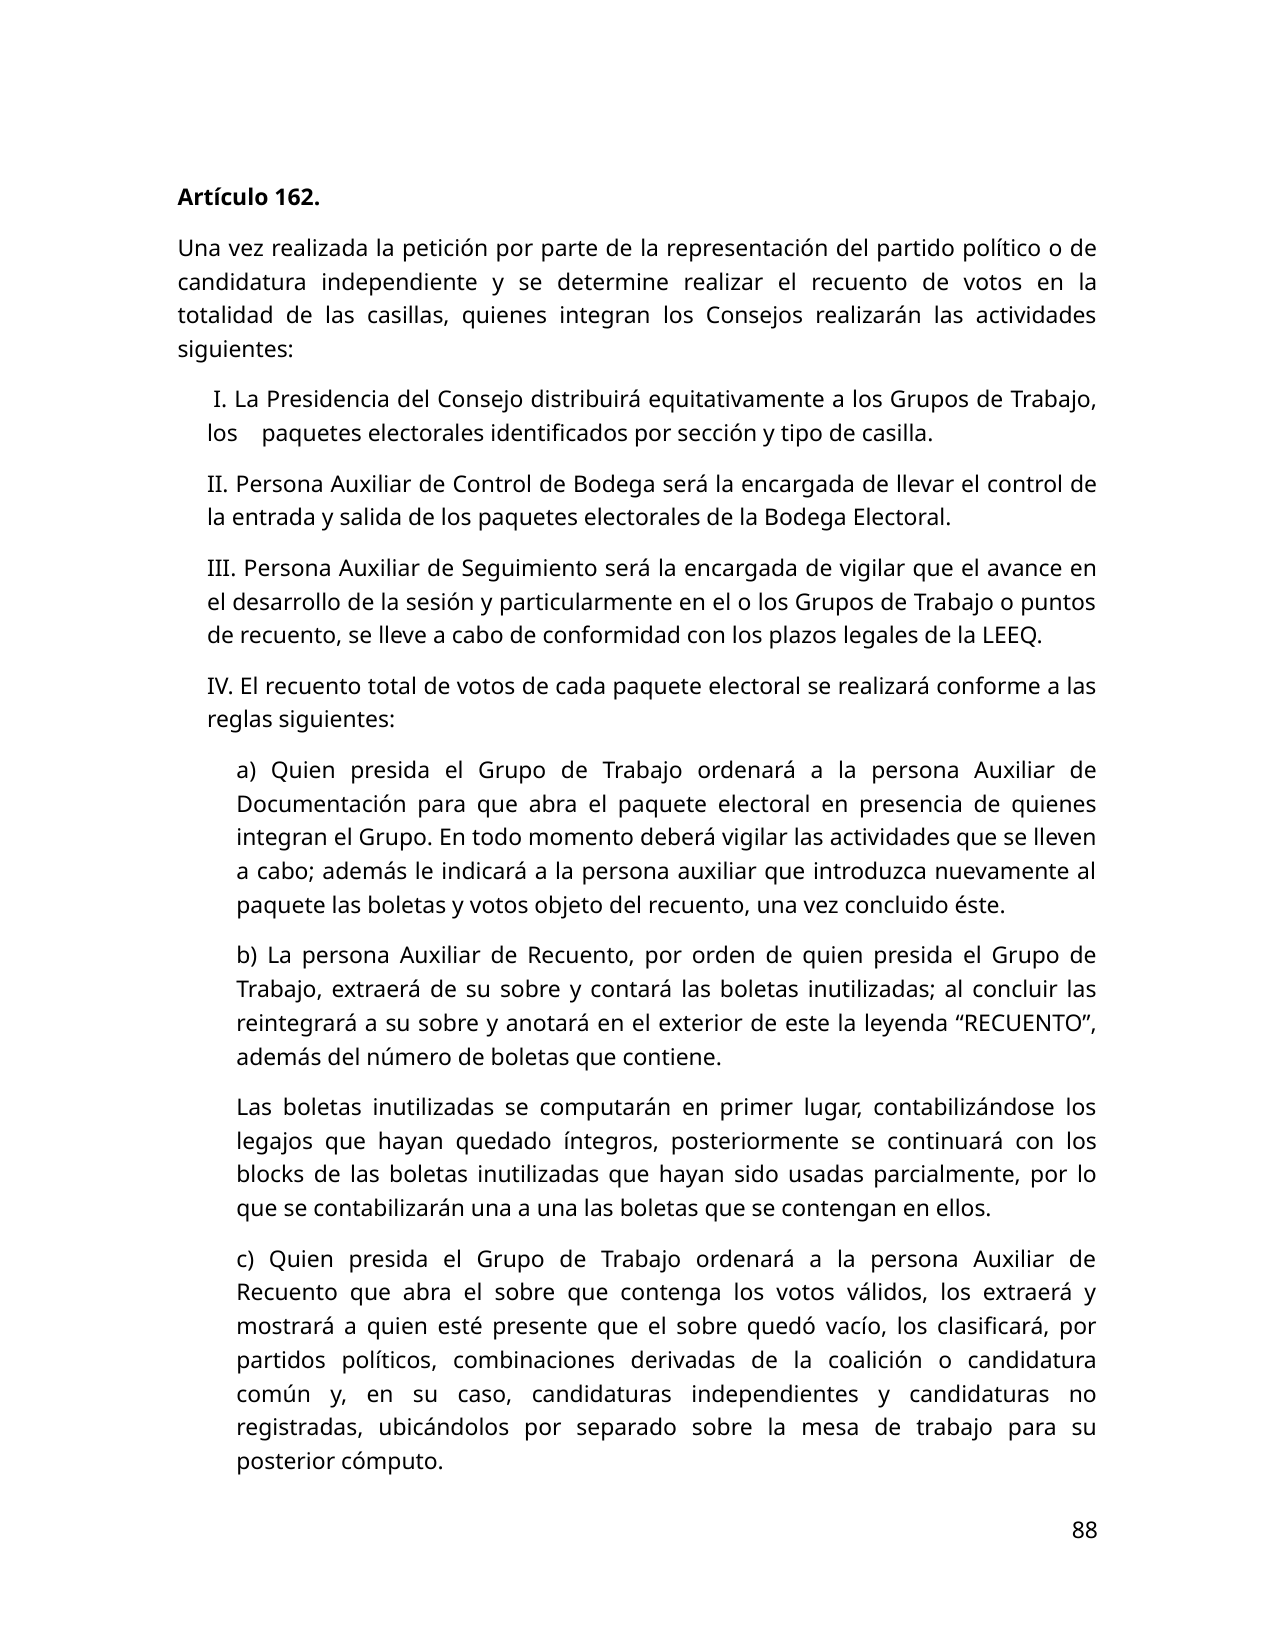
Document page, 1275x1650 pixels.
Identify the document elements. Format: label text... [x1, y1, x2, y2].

text I. La Presidencia del Consejo distribuirá equitativamente a los Grupos de Trabajo, los paquetes electorales identificados por sección y tipo de casilla. [177, 383, 1098, 448]
text c) Quien presida el Grupo de Trabajo ordenará a la persona Auxiliar de Recuento que abra el sobre que contenga los votos válidos, los extraerá y mostrará a quien esté presente que el sobre quedó vacío, los clasificará, por partidos políticos, combinaciones derivadas de la coalición o candidatura común y, en su caso, candidaturas independientes y candidaturas no registradas, ubicándolos por separado sobre la mesa de trabajo para su posterior cómputo. [236, 1243, 1098, 1476]
text II. Persona Auxiliar de Control de Bodega será la encargada de llevar el control de la entrada y salida de los paquetes electorales de la Bodega Electoral. [207, 468, 1098, 533]
text Las boletas inutilizadas se computarán en primer lugar, contabilizándose los legajos que hayan quedado íntegros, posteriormente se continuará con los blocks de las boletas inutilizadas que hayan sido usadas parcialmente, por lo que se contabilizarán una a una las boletas que se contengan en ellos. [236, 1091, 1098, 1223]
text Artículo 162. [177, 181, 1098, 213]
text III. Persona Auxiliar de Seguimiento será la encargada de vigilar que el avance en el desarrollo de la sesión y particularmente en el o los Grupos de Trabajo o puntos de recuento, se lleve a cabo de conformidad con los plazos legales de la LEEQ. [207, 552, 1098, 651]
text Una vez realizada la petición por parte de la representación del partido político o de candidatura independiente y se determine realizar el recuento de votos en la totalidad de las casillas, quienes integran los Consejos realizarán las actividades siguientes: [177, 232, 1098, 364]
text a) Quien presida el Grupo de Trabajo ordenará a la persona Auxiliar de Documentación para que abra el paquete electoral en presencia de quienes integran el Grupo. En todo momento deberá vigilar las actividades que se lleven a cabo; además le indicará a la persona auxiliar que introduzca nuevamente al paquete las boletas y votos objeto del recuento, una vez concluido éste. [236, 754, 1098, 920]
text b) La persona Auxiliar de Recuento, por orden de quien presida el Grupo de Trabajo, extraerá de su sobre y contará las boletas inutilizadas; al concluir las reintegrará a su sobre y anotará en el exterior de este la leyenda “RECUENTO”, además del número de boletas que contiene. [236, 939, 1098, 1072]
text IV. El recuento total de votos de cada paquete electoral se realizará conforme a las reglas siguientes: [207, 670, 1098, 735]
